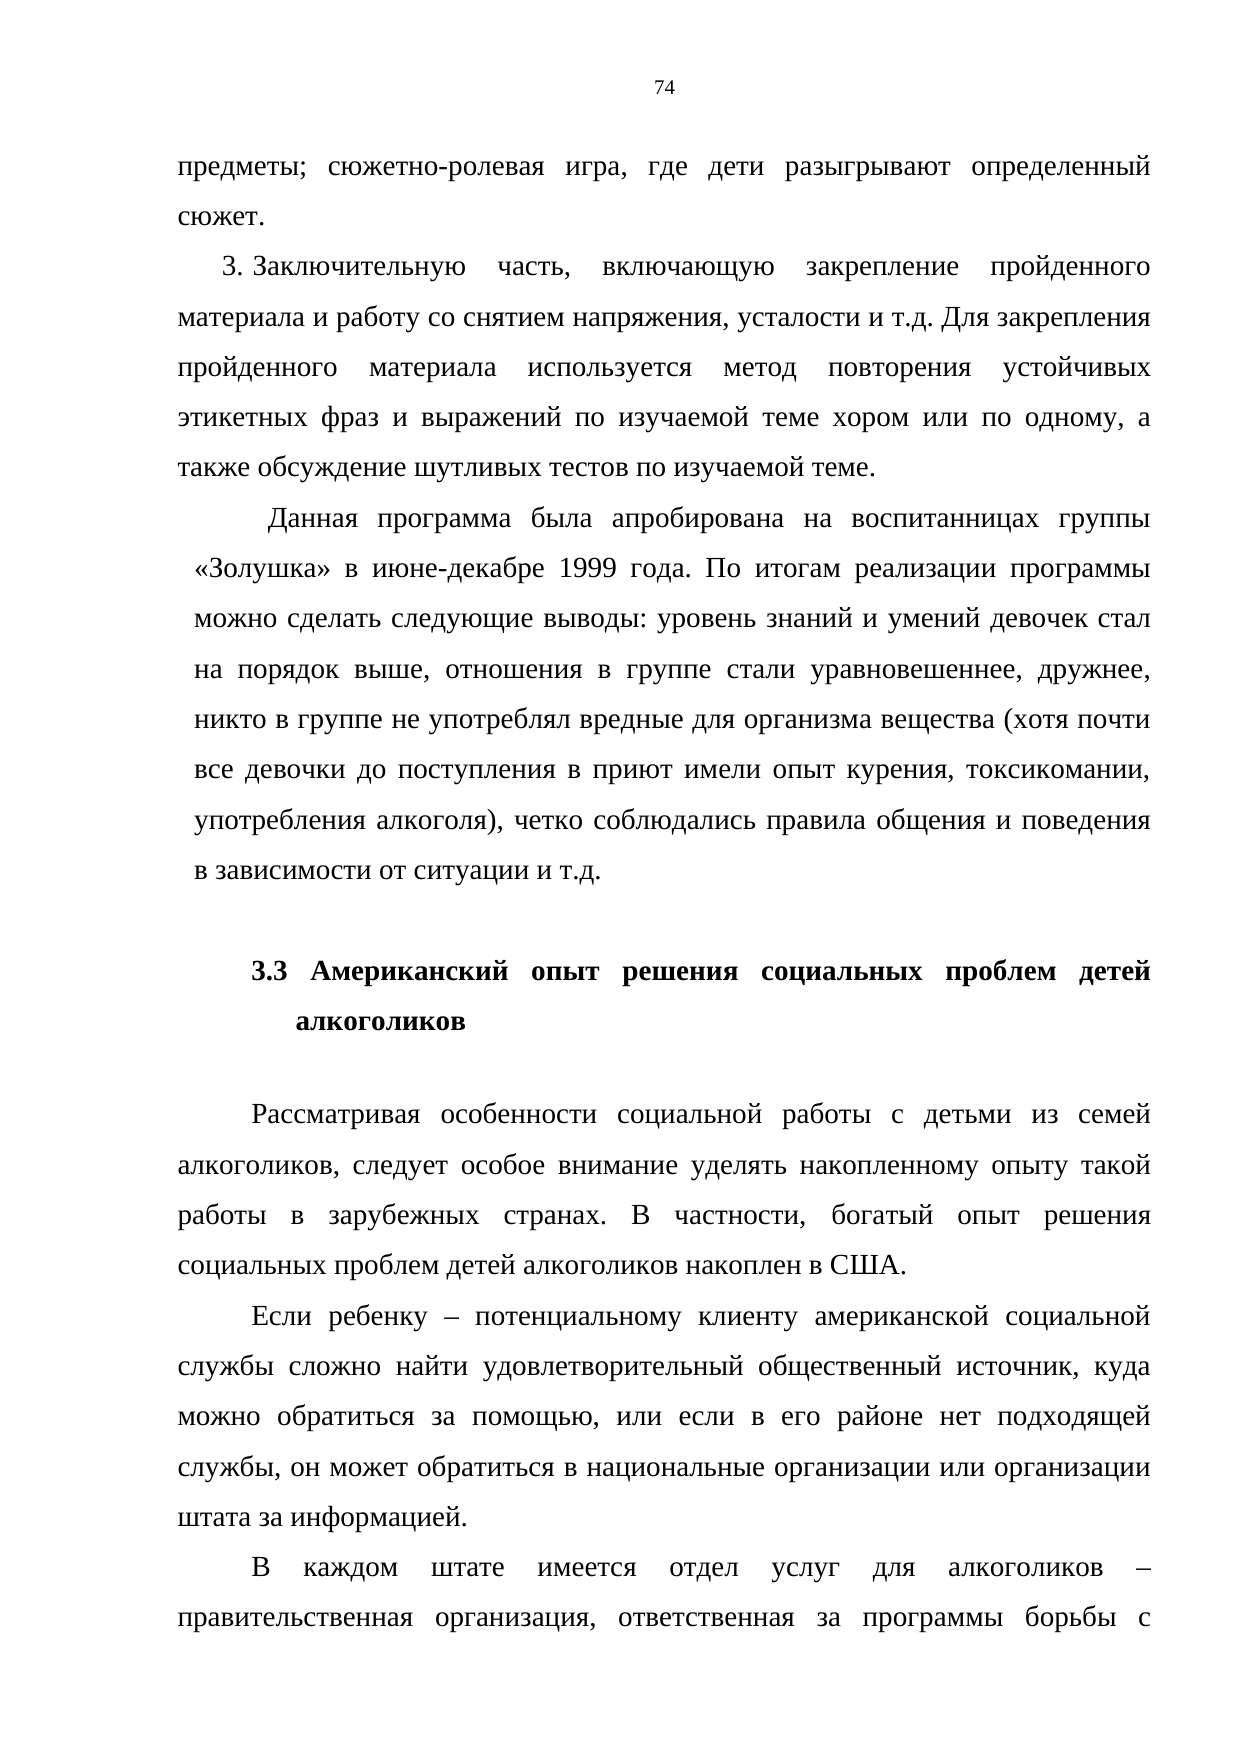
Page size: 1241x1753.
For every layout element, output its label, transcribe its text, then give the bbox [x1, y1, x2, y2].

text Рассматривая особенности социальной работы с детьми из семей алкоголиков, следует особое внимание уделять накопленному опыту такой работы в зарубежных странах. В частности, богатый опыт решения социальных проблем детей алкоголиков накоплен в США. [177, 1096, 1152, 1281]
subtitle 3.3 Американский опыт решения социальных проблем детей алкоголиков [251, 953, 1152, 1037]
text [177, 1549, 1152, 1633]
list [177, 148, 1152, 232]
text Если ребенку – потенциальному клиенту американской социальной службы сложно найти удовлетворительный общественный источник, куда можно обратиться за помощью, или если в его районе нет подходящей службы, он может обратиться в национальные организации или организации штата за информацией. [177, 1298, 1152, 1532]
text Данная программа была апробирована на воспитанницах группы «Золушка» в июне-декабре 1999 года. По итогам реализации программы можно сделать следующие выводы: уровень знаний и умений девочек стал на порядок выше, отношения в группе стали уравновешеннее, дружнее, никто в группе не употреблял вредные для организма вещества (хотя почти все девочки до поступления в приют имели опыт курения, токсикомании, употребления алкоголя), четко соблюдались правила общения и поведения в зависимости от ситуации и т.д. [194, 500, 1152, 886]
list Заключительную часть, включающую закрепление пройденного материала и работу со снятием напряжения, усталости и т.д. Для закрепления пройденного материала используется метод повторения устойчивых этикетных фраз и выражений по изучаемой теме хором или по одному, а также обсуждение шутливых тестов по изучаемой теме. [177, 248, 1152, 483]
